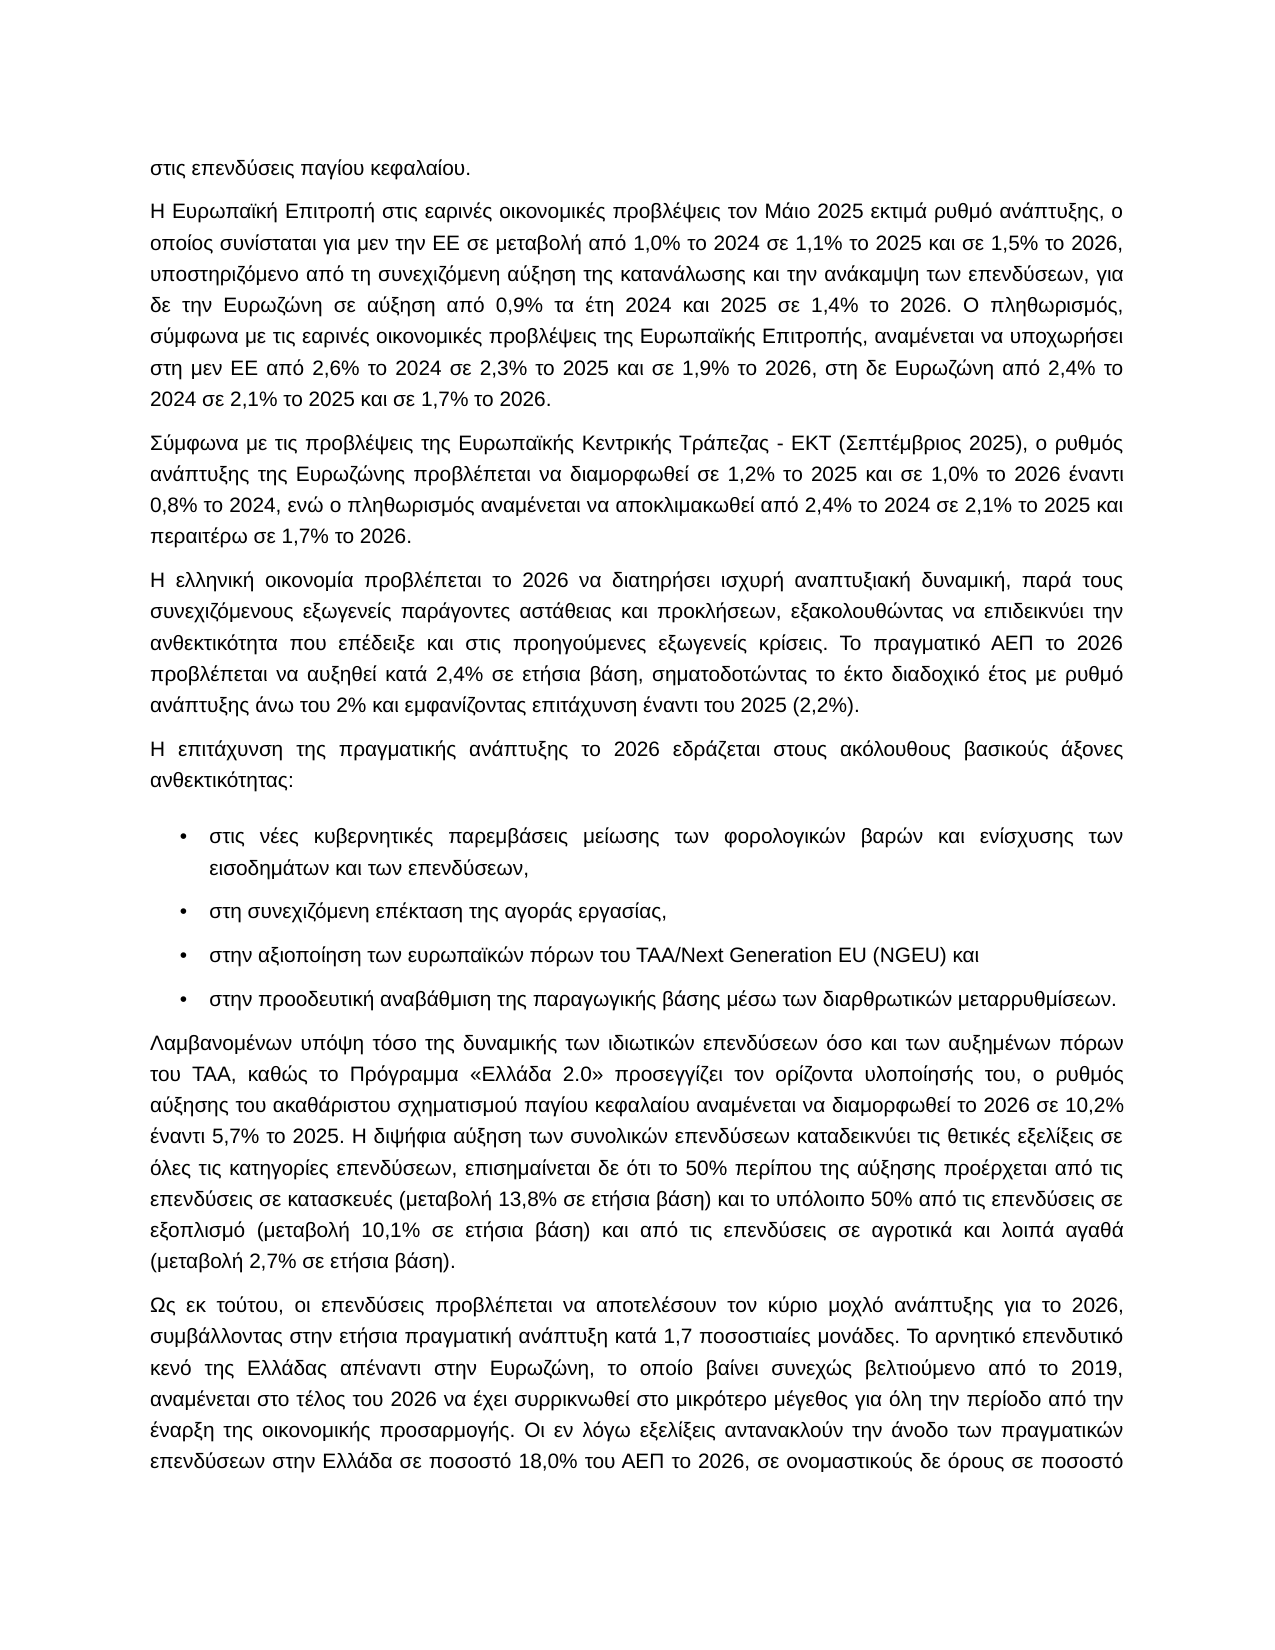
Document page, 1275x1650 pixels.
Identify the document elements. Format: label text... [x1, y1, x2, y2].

list στις νέες κυβερνητικές παρεμβάσεις μείωσης των φορολογικών βαρών και ενίσχυσης των εισοδημάτων και των επενδύσεων, [179, 819, 1125, 881]
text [150, 150, 1125, 181]
text Σύμφωνα με τις προβλέψεις της Ευρωπαϊκής Κεντρικής Τράπεζας - ΕΚΤ (Σεπτέμβριος 2025), ο ρυθμός ανάπτυξης της Ευρωζώνης προβλέπεται να διαμορφωθεί σε 1,2% το 2025 και σε 1,0% το 2026 έναντι 0,8% το 2024, ενώ ο πληθωρισμός αναμένεται να αποκλιμακωθεί από 2,4% το 2024 σε 2,1% το 2025 και περαιτέρω σε 1,7% το 2026. [150, 425, 1125, 550]
text Η Ευρωπαϊκή Επιτροπή στις εαρινές οικονομικές προβλέψεις τον Μάιο 2025 εκτιμά ρυθμό ανάπτυξης, ο οποίος συνίσταται για μεν την ΕΕ σε μεταβολή από 1,0% το 2024 σε 1,1% το 2025 και σε 1,5% το 2026, υποστηριζόμενο από τη συνεχιζόμενη αύξηση της κατανάλωσης και την ανάκαμψη των επενδύσεων, για δε την Ευρωζώνη σε αύξηση από 0,9% τα έτη 2024 και 2025 σε 1,4% το 2026. Ο πληθωρισμός, σύμφωνα με τις εαρινές οικονομικές προβλέψεις της Ευρωπαϊκής Επιτροπής, αναμένεται να υποχωρήσει στη μεν ΕΕ από 2,6% το 2024 σε 2,3% το 2025 και σε 1,9% το 2026, στη δε Ευρωζώνη από 2,4% το 2024 σε 2,1% το 2025 και σε 1,7% το 2026. [150, 194, 1125, 412]
list στην αξιοποίηση των ευρωπαϊκών πόρων του ΤΑΑ/Next Generation EU (NGEU) και [179, 937, 1125, 969]
list στην προοδευτική αναβάθμιση της παραγωγικής βάσης μέσω των διαρθρωτικών μεταρρυθμίσεων. [179, 981, 1125, 1012]
list στη συνεχιζόμενη επέκταση της αγοράς εργασίας, [179, 894, 1125, 925]
text Η ελληνική οικονομία προβλέπεται το 2026 να διατηρήσει ισχυρή αναπτυξιακή δυναμική, παρά τους συνεχιζόμενους εξωγενείς παράγοντες αστάθειας και προκλήσεων, εξακολουθώντας να επιδεικνύει την ανθεκτικότητα που επέδειξε και στις προηγούμενες εξωγενείς κρίσεις. Το πραγματικό ΑΕΠ το 2026 προβλέπεται να αυξηθεί κατά 2,4% σε ετήσια βάση, σηματοδοτώντας το έκτο διαδοχικό έτος με ρυθμό ανάπτυξης άνω του 2% και εμφανίζοντας επιτάχυνση έναντι του 2025 (2,2%). [150, 562, 1125, 719]
text Η επιτάχυνση της πραγματικής ανάπτυξης το 2026 εδράζεται στους ακόλουθους βασικούς άξονες ανθεκτικότητας: [150, 731, 1125, 794]
text Λαμβανομένων υπόψη τόσο της δυναμικής των ιδιωτικών επενδύσεων όσο και των αυξημένων πόρων του ΤΑΑ, καθώς το Πρόγραμμα «Ελλάδα 2.0» προσεγγίζει τον ορίζοντα υλοποίησής του, ο ρυθμός αύξησης του ακαθάριστου σχηματισμού παγίου κεφαλαίου αναμένεται να διαμορφωθεί το 2026 σε 10,2% έναντι 5,7% το 2025. Η διψήφια αύξηση των συνολικών επενδύσεων καταδεικνύει τις θετικές εξελίξεις σε όλες τις κατηγορίες επενδύσεων, επισημαίνεται δε ότι το 50% περίπου της αύξησης προέρχεται από τις επενδύσεις σε κατασκευές (μεταβολή 13,8% σε ετήσια βάση) και το υπόλοιπο 50% από τις επενδύσεις σε εξοπλισμό (μεταβολή 10,1% σε ετήσια βάση) και από τις επενδύσεις σε αγροτικά και λοιπά αγαθά (μεταβολή 2,7% σε ετήσια βάση). [150, 1025, 1125, 1275]
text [150, 1287, 1125, 1475]
